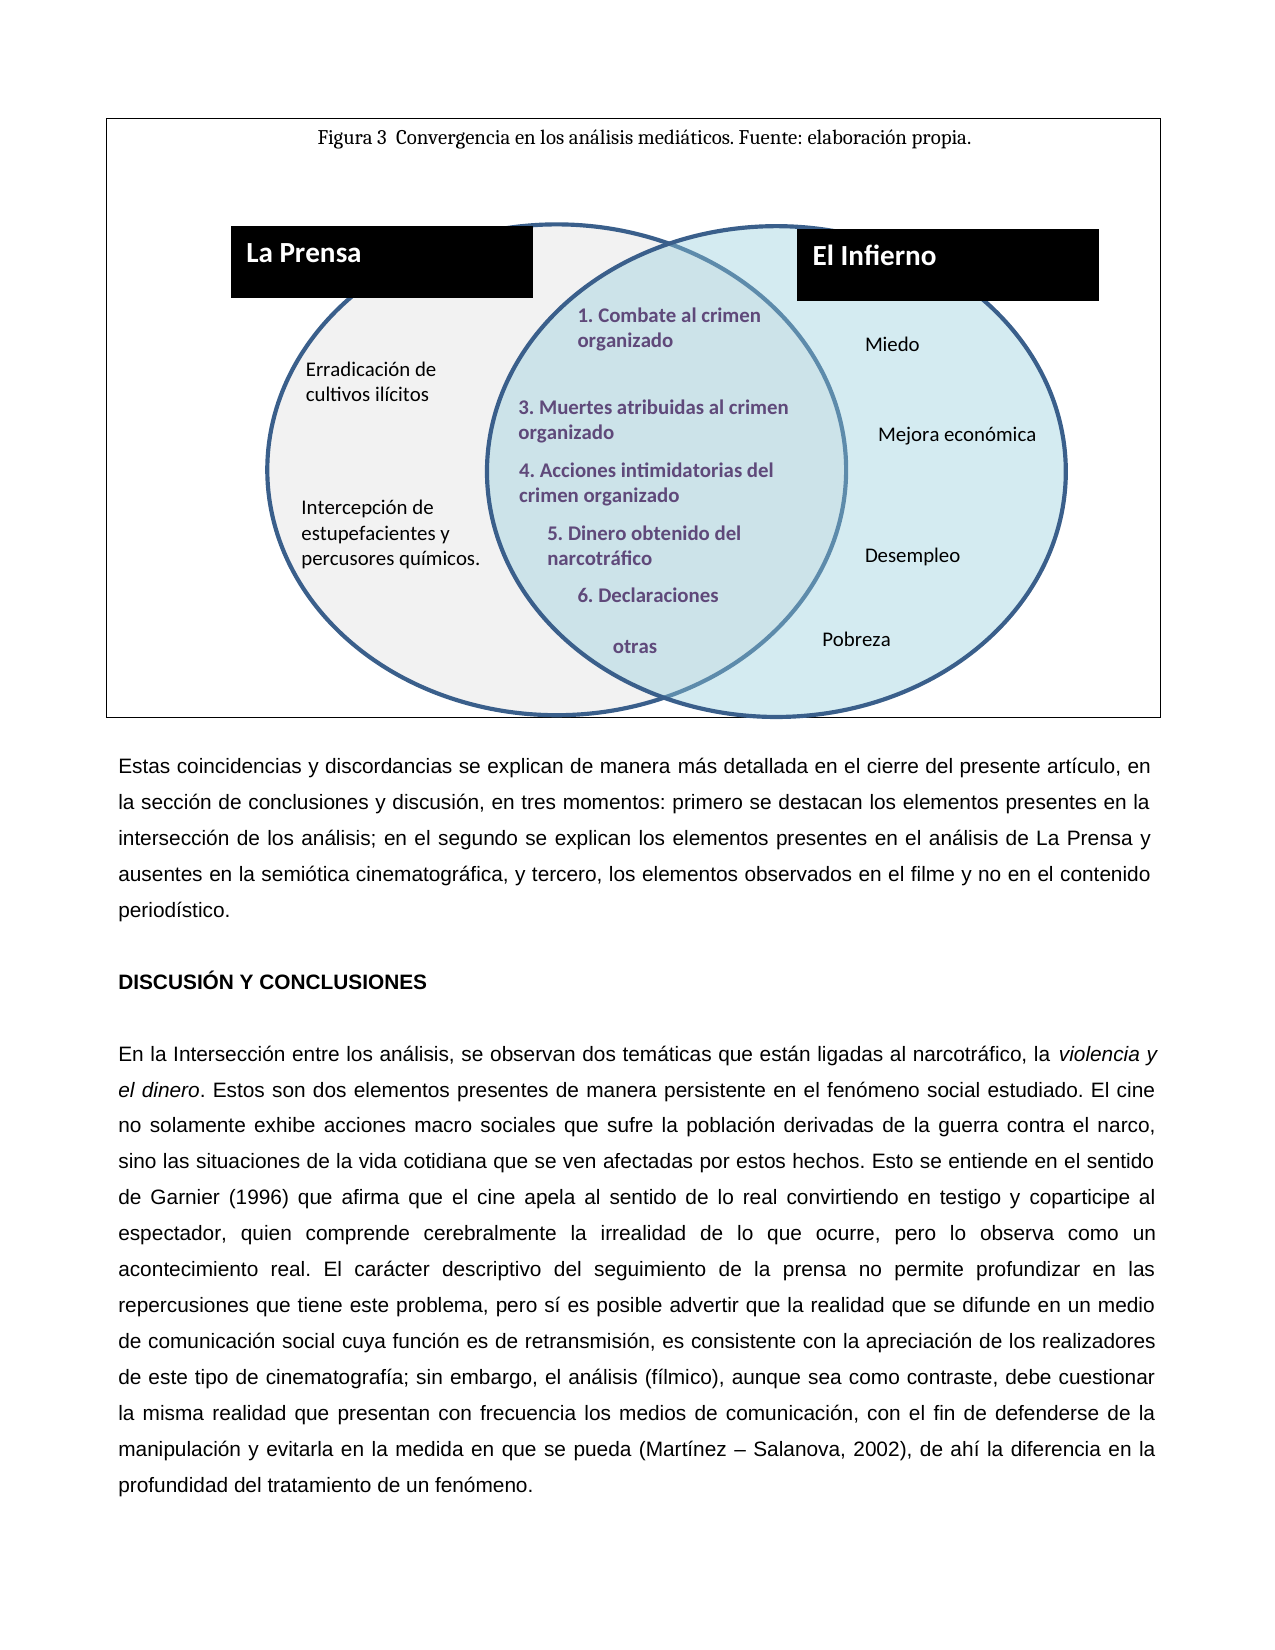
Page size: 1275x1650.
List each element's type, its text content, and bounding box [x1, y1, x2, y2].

text En la Intersección entre los análisis, se observan dos temáticas que están ligadas al narcotráfico, la violencia y el dinero. Estos son dos elementos presentes de manera persistente en el fenómeno social estudiado. El cine no solamente exhibe acciones macro sociales que sufre la población derivadas de la guerra contra el narco, sino las situaciones de la vida cotidiana que se ven afectadas por estos hechos. Esto se entiende en el sentido de Garnier (1996) que afirma que el cine apela al sentido de lo real convirtiendo en testigo y coparticipe al espectador, quien comprende cerebralmente la irrealidad de lo que ocurre, pero lo observa como un acontecimiento real. El carácter descriptivo del seguimiento de la prensa no permite profundizar en las repercusiones que tiene este problema, pero sí es posible advertir que la realidad que se difunde en un medio de comunicación social cuya función es de retransmisión, es consistente con la apreciación de los realizadores de este tipo de cinematografía; sin embargo, el análisis (fílmico), aunque sea como contraste, debe cuestionar la misma realidad que presentan con frecuencia los medios de comunicación, con el fin de defenderse de la manipulación y evitarla en la medida en que se pueda (Martínez – Salanova, 2002), de ahí la diferencia en la profundidad del tratamiento de un fenómeno. [118, 1041, 1157, 1497]
table_header [107, 119, 1160, 717]
text DISCUSIÓN Y CONCLUSIONES [118, 969, 1157, 993]
text Estas coincidencias y discordancias se explican de manera más detallada en el cierre del presente artículo, en la sección de conclusiones y discusión, en tres momentos: primero se destacan los elementos presentes en la intersección de los análisis; en el segundo se explican los elementos presentes en el análisis de La Prensa y ausentes en la semiótica cinematográfica, y tercero, los elementos observados en el filme y no en el contenido periodístico. [118, 754, 1152, 922]
